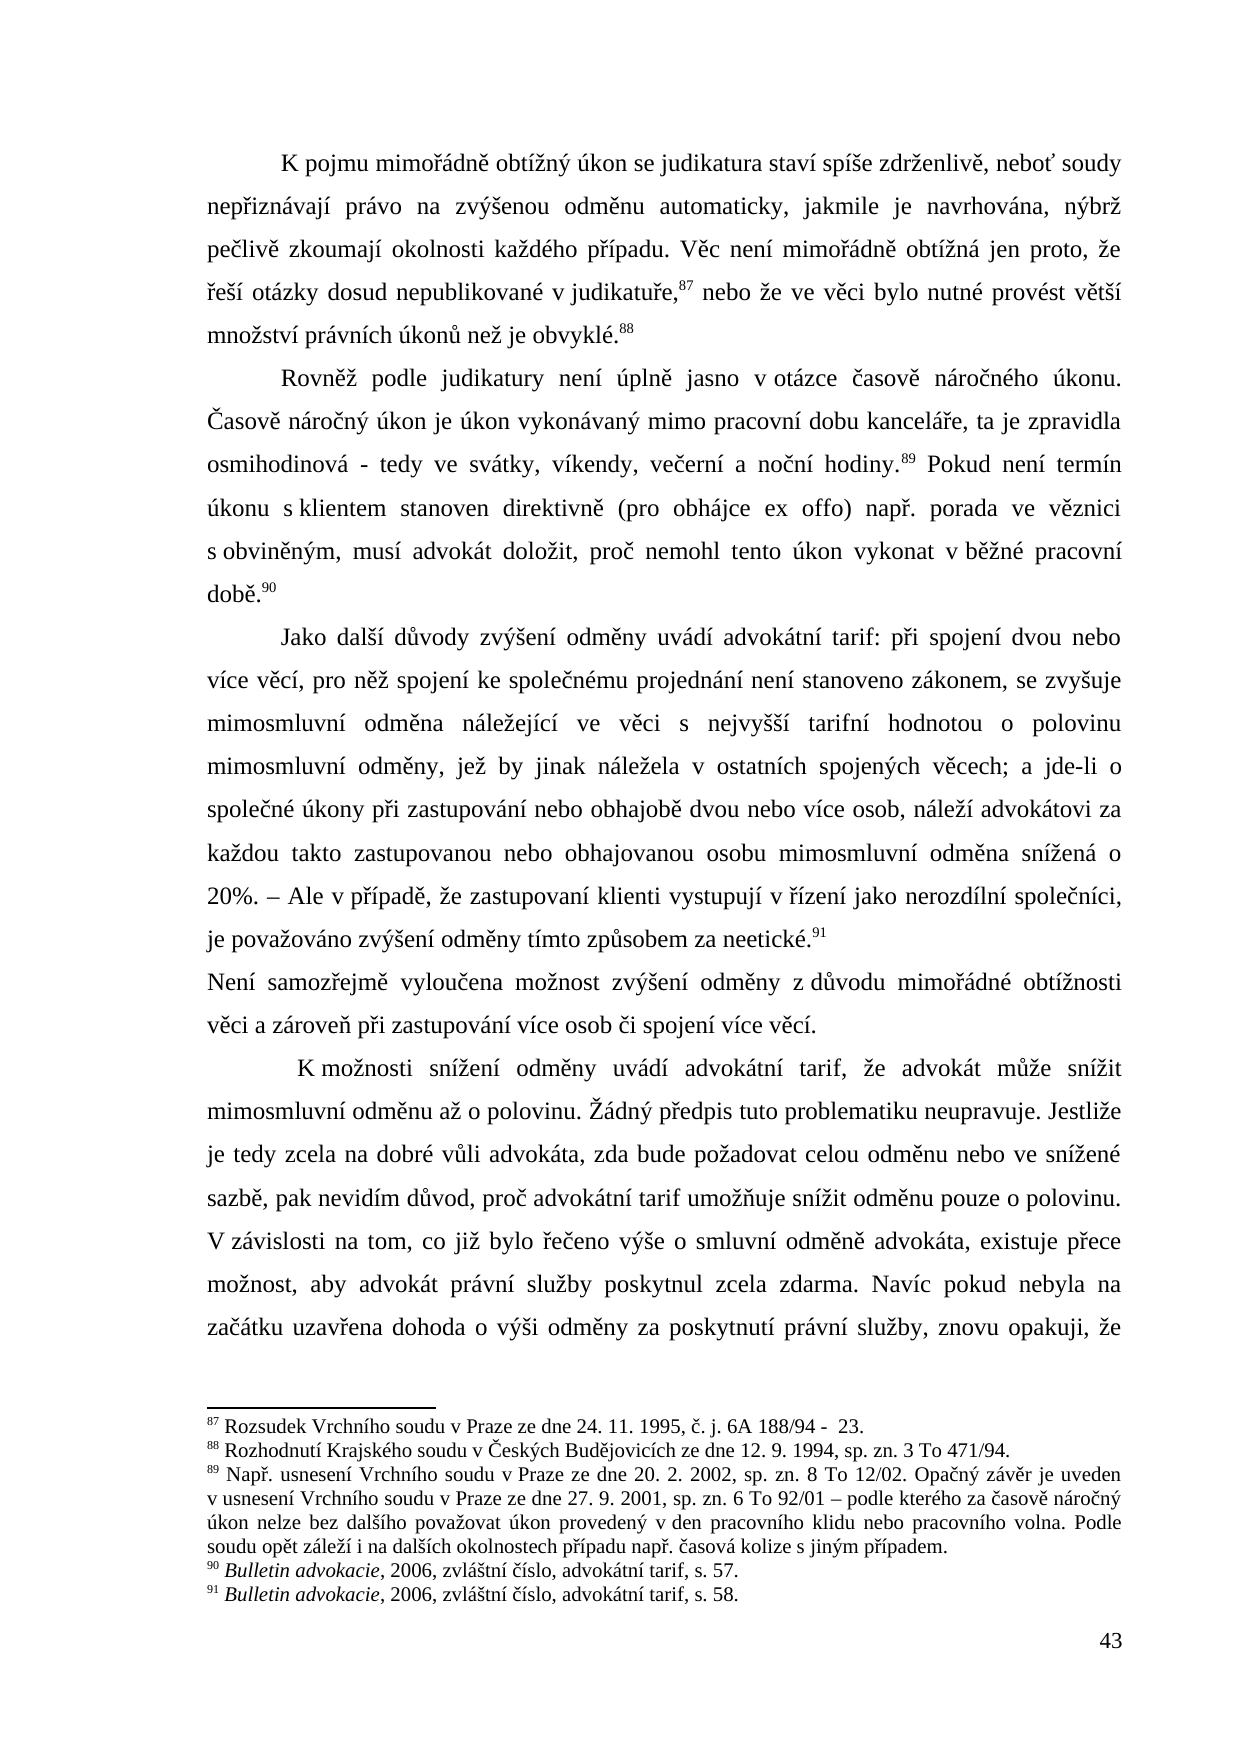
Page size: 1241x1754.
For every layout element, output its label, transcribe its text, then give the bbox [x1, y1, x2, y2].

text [207, 1053, 1122, 1341]
text Jako další důvody zvýšení odměny uvádí advokátní tarif: při spojení dvou nebo více věcí, pro něž spojení ke společnému projednání není stanoveno zákonem, se zvyšuje mimosmluvní odměna náležející ve věci s nejvyšší tarifní hodnotou o polovinu mimosmluvní odměny, jež by jinak náležela v ostatních spojených věcech; a jde-li o společné úkony při zastupování nebo obhajobě dvou nebo více osob, náleží advokátovi za každou takto zastupovanou nebo obhajovanou osobu mimosmluvní odměna snížená o 20%. – Ale v případě, že zastupovaní klienti vystupují v řízení jako nerozdílní společníci, je považováno zvýšení odměny tímto způsobem za neetické. [207, 622, 1122, 953]
text K pojmu mimořádně obtížný úkon se judikatura staví spíše zdrženlivě, neboť soudy nepřiznávají právo na zvýšenou odměnu automaticky, jakmile je navrhována, nýbrž pečlivě zkoumají okolnosti každého případu. Věc není mimořádně obtížná jen proto, že řeší otázky dosud nepublikované v judikatuře, nebo že ve věci bylo nutné provést větší množství právních úkonů než je obvyklé. [207, 148, 1122, 349]
text Rovněž podle judikatury není úplně jasno v otázce časově náročného úkonu. Časově náročný úkon je úkon vykonávaný mimo pracovní dobu kanceláře, ta je zpravidla osmihodinová - tedy ve svátky, víkendy, večerní a noční hodiny. Pokud není termín úkonu s klientem stanoven direktivně (pro obhájce ex offo) např. porada ve věznici s obviněným, musí advokát doložit, proč nemohl tento úkon vykonat v běžné pracovní době. [207, 363, 1122, 608]
text Není samozřejmě vyloučena možnost zvýšení odměny z důvodu mimořádné obtížnosti věci a zároveň při zastupování více osob či spojení více věcí. [207, 967, 1122, 1039]
